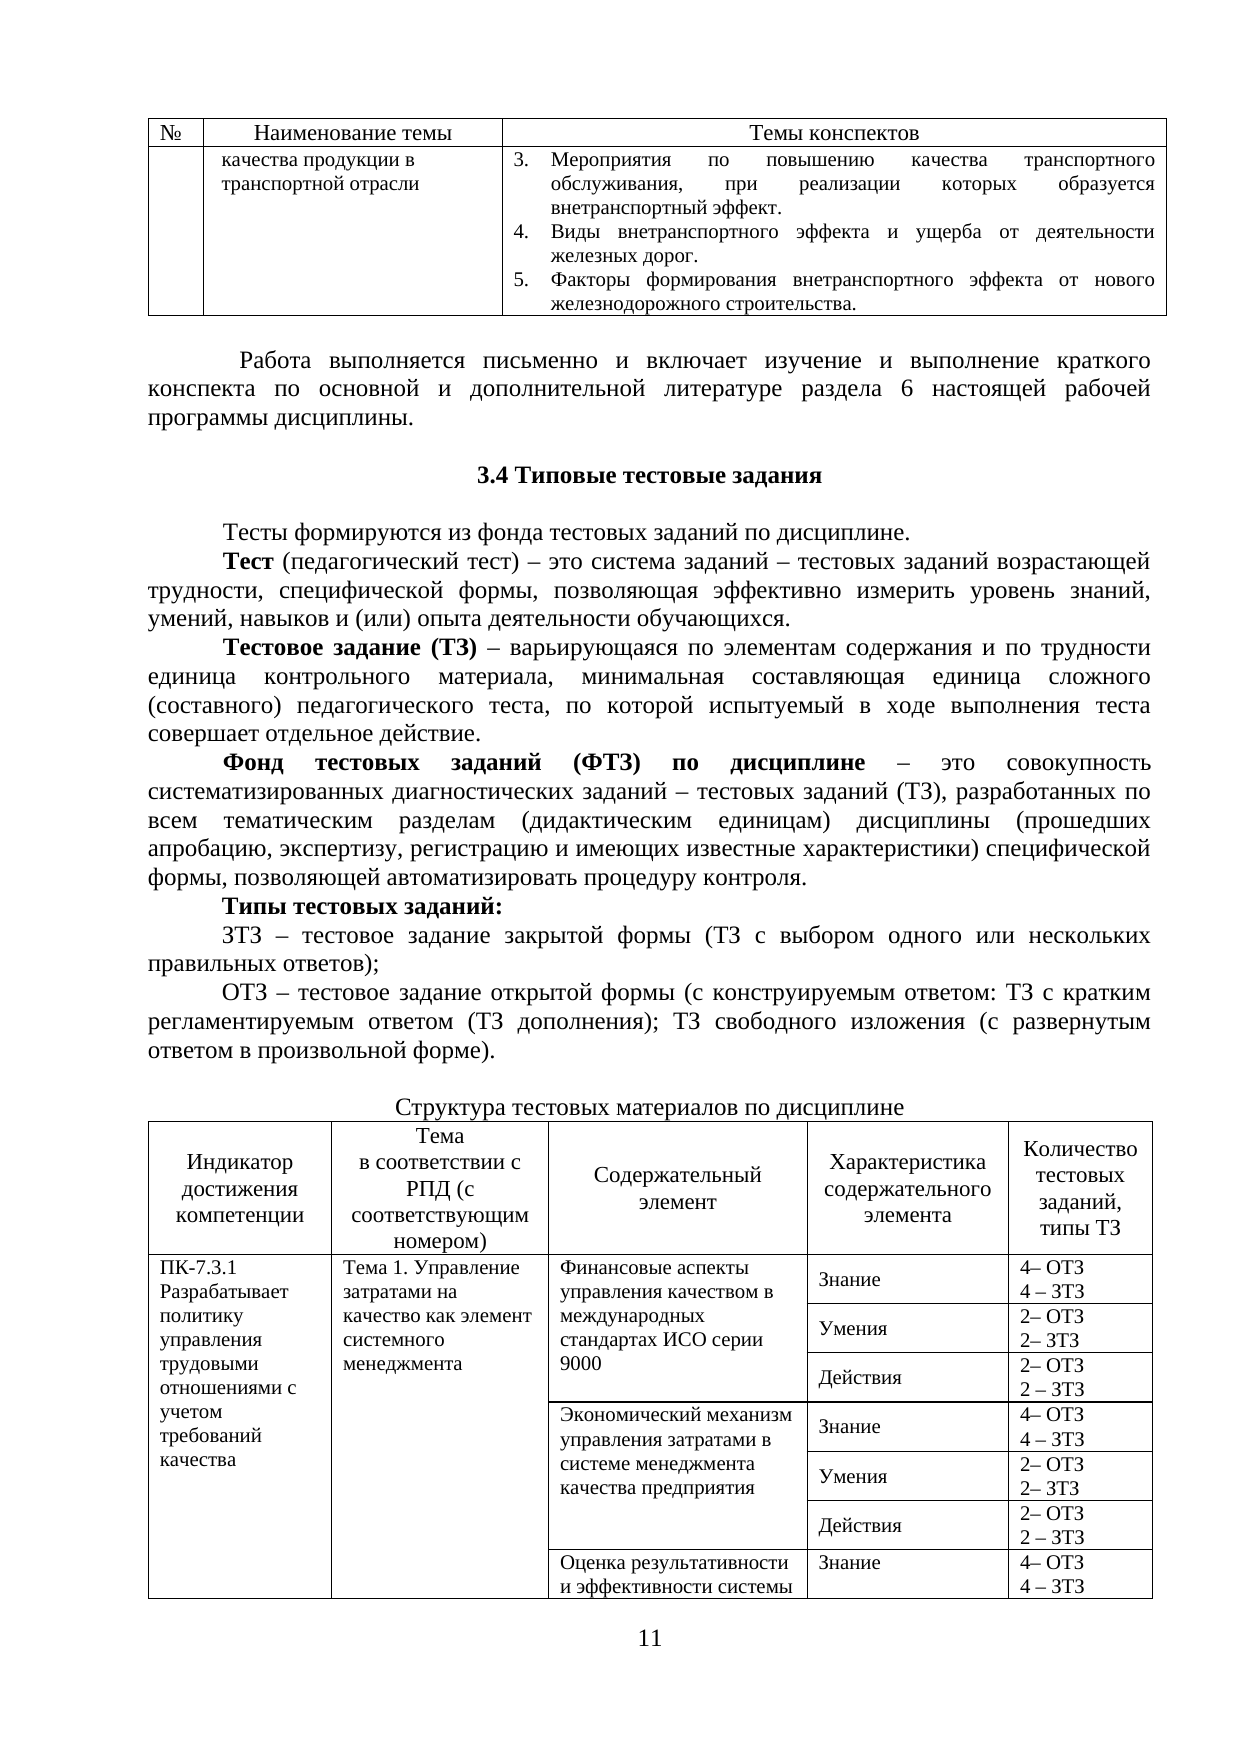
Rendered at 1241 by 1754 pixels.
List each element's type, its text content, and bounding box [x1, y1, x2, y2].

table_header Содержательный элемент [549, 1122, 807, 1254]
table_cell Знание [808, 1403, 1008, 1451]
table_cell Финансовые аспекты управления качеством в международных стандартах ИСО серии 9000 [549, 1255, 807, 1401]
table_cell Действия [808, 1353, 1008, 1401]
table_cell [204, 147, 502, 315]
text Фонд тестовых заданий (ФТЗ) по дисциплине – это совокупность систематизированных диагностических заданий – тестовых заданий (ТЗ), разработанных по всем тематическим разделам (дидактическим единицам) дисциплины (прошедших апробацию, экспертизу, регистрацию и имеющих известные характеристики) специфической формы, позволяющей автоматизировать процедуру контроля. [148, 747, 1152, 891]
table_cell Знание [808, 1255, 1008, 1303]
text Тестовое задание (ТЗ) – варьирующаяся по элементам содержания и по трудности единица контрольного материала, минимальная составляющая единица сложного (составного) педагогического теста, по которой испытуемый в ходе выполнения теста совершает отдельное действие. [148, 632, 1152, 747]
table_cell Тема 1. Управление затратами на качество как элемент системного менеджмента [332, 1255, 548, 1598]
text Тесты формируются из фонда тестовых заданий по дисциплине. [148, 517, 1152, 546]
table_header № [149, 119, 203, 146]
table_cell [503, 147, 1166, 315]
table_cell 2– ОТЗ 2– ЗТЗ [1009, 1452, 1152, 1500]
table_cell 2– ОТЗ 2– ЗТЗ [1009, 1304, 1152, 1352]
table_header Темы конспектов [503, 119, 1166, 146]
table_cell Действия [808, 1501, 1008, 1549]
text Типы тестовых заданий: [148, 891, 1152, 920]
table_cell 4– ОТЗ 4 – ЗТЗ [1009, 1403, 1152, 1451]
table_cell Умения [808, 1452, 1008, 1500]
table_cell 4– ОТЗ 4 – ЗТЗ [1009, 1550, 1152, 1598]
text Работа выполняется письменно и включает изучение и выполнение краткого конспекта по основной и дополнительной литературе раздела 6 настоящей рабочей программы дисциплины. [148, 345, 1152, 431]
table_cell Оценка результативности и эффективности системы менеджмента качества предприятия [549, 1550, 807, 1598]
table_header Индикатор достижения компетенции [149, 1122, 331, 1254]
table_cell ПК-7.3.1 Разрабатывает политику управления трудовыми отношениями с учетом требований качества [149, 1255, 331, 1598]
table_cell Экономический механизм управления затратами в системе менеджмента качества предприятия [549, 1403, 807, 1549]
table_cell 4. [149, 147, 203, 315]
table_cell 2– ОТЗ 2 – ЗТЗ [1009, 1353, 1152, 1401]
text ЗТЗ – тестовое задание закрытой формы (ТЗ с выбором одного или нескольких правильных ответов); [148, 920, 1152, 977]
text Тест (педагогический тест) – это система заданий – тестовых заданий возрастающей трудности, специфической формы, позволяющая эффективно измерить уровень знаний, умений, навыков и (или) опыта деятельности обучающихся. [148, 546, 1152, 632]
text 3.4 Типовые тестовые задания [148, 460, 1152, 488]
text ОТЗ – тестовое задание открытой формы (с конструируемым ответом: ТЗ с кратким регламентируемым ответом (ТЗ дополнения); ТЗ свободного изложения (с развернутым ответом в произвольной форме). [148, 977, 1152, 1063]
table_cell 2– ОТЗ 2 – ЗТЗ [1009, 1501, 1152, 1549]
table_header Количество тестовых заданий, типы ТЗ [1009, 1122, 1152, 1254]
table_header Тема в соответствии с РПД (с соответствующим номером) [332, 1122, 548, 1254]
table_cell Умения [808, 1304, 1008, 1352]
table_cell Знание [808, 1550, 1008, 1598]
table_header Наименование темы [204, 119, 502, 146]
table_header Характеристика содержательного элемента [808, 1122, 1008, 1254]
text Структура тестовых материалов по дисциплине [148, 1092, 1152, 1121]
table_cell 4– ОТЗ 4 – ЗТЗ [1009, 1255, 1152, 1303]
